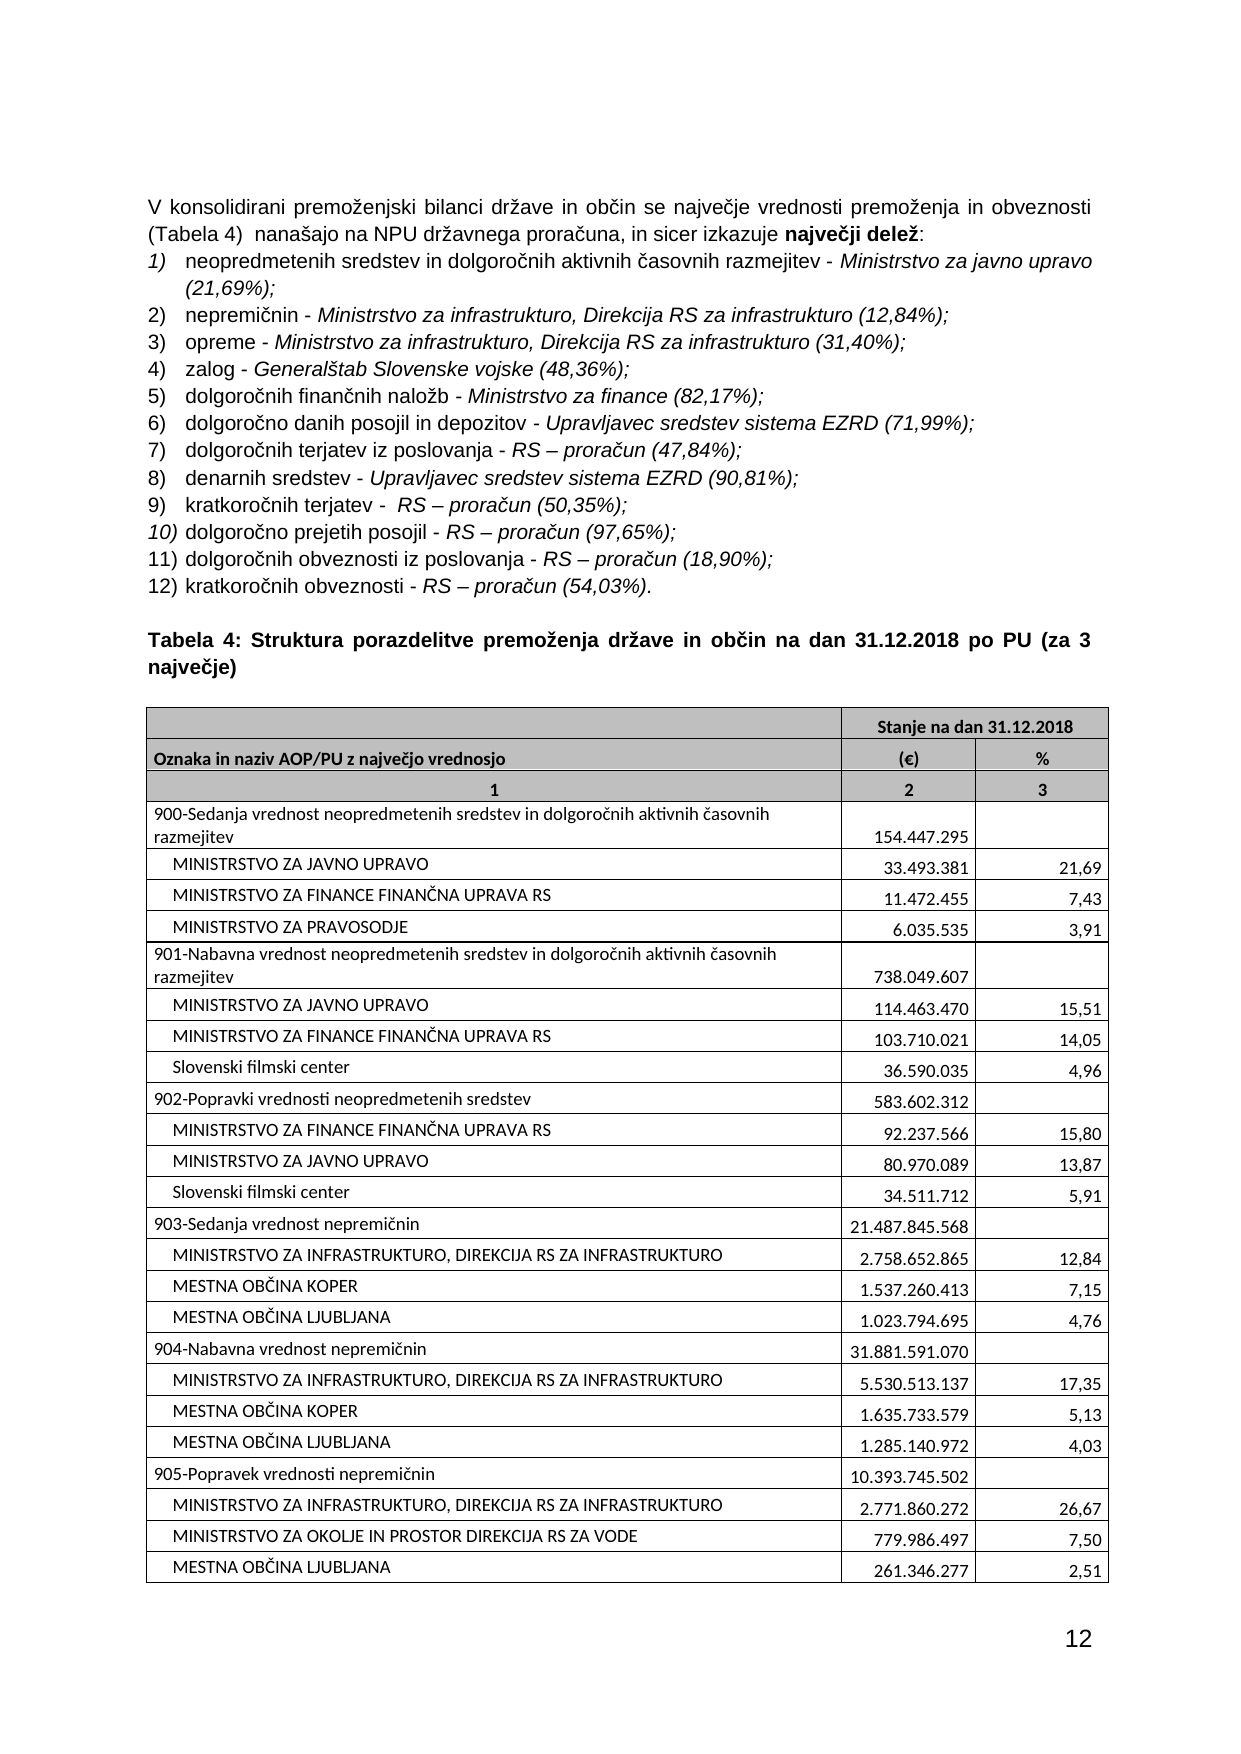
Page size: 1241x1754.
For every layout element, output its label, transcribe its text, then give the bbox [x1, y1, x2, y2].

table_cell 6.035.535 [842, 911, 975, 941]
table_cell Oznaka in naziv AOP/PU z največjo vrednosjo [147, 739, 841, 769]
table_cell 3 [976, 771, 1108, 801]
table_cell MESTNA OBČINA LJUBLJANA [147, 1427, 841, 1457]
table_cell 3,91 [976, 911, 1108, 941]
table_cell 779.986.497 [842, 1521, 975, 1551]
list kratkoročnih terjatev - RS – proračun (50,35%); [148, 490, 1092, 517]
table_cell 154.447.295 [842, 802, 975, 848]
table_cell MINISTRSTVO ZA FINANCE FINANČNA UPRAVA RS [147, 1021, 841, 1051]
table_cell 5.530.513.137 [842, 1364, 975, 1394]
table_cell 261.346.277 [842, 1552, 975, 1582]
table_cell 2.758.652.865 [842, 1239, 975, 1269]
table_cell 1.635.733.579 [842, 1396, 975, 1426]
table_cell 15,80 [976, 1114, 1108, 1144]
table_cell 17,35 [976, 1364, 1108, 1394]
table_cell [976, 1458, 1108, 1488]
table_header [147, 708, 841, 738]
table_cell MINISTRSTVO ZA INFRASTRUKTURO, DIREKCIJA RS ZA INFRASTRUKTURO [147, 1364, 841, 1394]
table_cell MINISTRSTVO ZA JAVNO UPRAVO [147, 849, 841, 879]
table_cell MESTNA OBČINA KOPER [147, 1271, 841, 1301]
table_cell (€) [842, 739, 975, 769]
table_cell 10.393.745.502 [842, 1458, 975, 1488]
table_cell 4,96 [976, 1052, 1108, 1082]
table_cell MINISTRSTVO ZA JAVNO UPRAVO [147, 1146, 841, 1176]
table_cell 2 [842, 771, 975, 801]
table_cell 103.710.021 [842, 1021, 975, 1051]
table_cell Slovenski filmski center [147, 1177, 841, 1207]
table_cell 80.970.089 [842, 1146, 975, 1176]
table_cell 7,15 [976, 1271, 1108, 1301]
table_cell MESTNA OBČINA LJUBLJANA [147, 1552, 841, 1582]
table_cell 583.602.312 [842, 1083, 975, 1113]
table_cell [976, 943, 1108, 988]
table_cell 36.590.035 [842, 1052, 975, 1082]
table_cell 738.049.607 [842, 943, 975, 988]
table_cell 902-Popravki vrednosti neopredmetenih sredstev [147, 1083, 841, 1113]
table_cell 12,84 [976, 1239, 1108, 1269]
table_cell 904-Nabavna vrednost nepremičnin [147, 1333, 841, 1363]
table_cell 5,13 [976, 1396, 1108, 1426]
list denarnih sredstev - Upravljavec sredstev sistema EZRD (90,81%); [148, 463, 1092, 490]
table_cell 15,51 [976, 989, 1108, 1019]
table_cell MINISTRSTVO ZA OKOLJE IN PROSTOR DIREKCIJA RS ZA VODE [147, 1521, 841, 1551]
table_header Stanje na dan 31.12.2018 [842, 708, 1108, 738]
table_cell 31.881.591.070 [842, 1333, 975, 1363]
table_cell 11.472.455 [842, 880, 975, 910]
table_cell 21.487.845.568 [842, 1208, 975, 1238]
table_cell MINISTRSTVO ZA PRAVOSODJE [147, 911, 841, 941]
table_cell 1.023.794.695 [842, 1302, 975, 1332]
table_cell 2,51 [976, 1552, 1108, 1582]
list dolgoročnih finančnih naložb - Ministrstvo za finance (82,17%); [148, 382, 1092, 409]
table_cell MINISTRSTVO ZA INFRASTRUKTURO, DIREKCIJA RS ZA INFRASTRUKTURO [147, 1489, 841, 1519]
table_cell 1.285.140.972 [842, 1427, 975, 1457]
list zalog - Generalštab Slovenske vojske (48,36%); [148, 355, 1092, 382]
table_cell 13,87 [976, 1146, 1108, 1176]
table_cell 21,69 [976, 849, 1108, 879]
table_cell [976, 1208, 1108, 1238]
list dolgoročno prejetih posojil - RS – proračun (97,65%); [148, 517, 1092, 544]
table_cell 7,43 [976, 880, 1108, 910]
table_cell 903-Sedanja vrednost nepremičnin [147, 1208, 841, 1238]
list opreme - Ministrstvo za infrastrukturo, Direkcija RS za infrastrukturo (31,40%); [148, 328, 1092, 355]
table_cell 4,03 [976, 1427, 1108, 1457]
table_cell % [976, 739, 1108, 769]
table_cell 2.771.860.272 [842, 1489, 975, 1519]
table_cell 901-Nabavna vrednost neopredmetenih sredstev in dolgoročnih aktivnih časovnih razmejitev [147, 943, 841, 988]
table_cell 7,50 [976, 1521, 1108, 1551]
table_cell 4,76 [976, 1302, 1108, 1332]
table_cell MINISTRSTVO ZA INFRASTRUKTURO, DIREKCIJA RS ZA INFRASTRUKTURO [147, 1239, 841, 1269]
table_cell 14,05 [976, 1021, 1108, 1051]
table_cell MINISTRSTVO ZA JAVNO UPRAVO [147, 989, 841, 1019]
table_cell MESTNA OBČINA LJUBLJANA [147, 1302, 841, 1332]
table_cell 5,91 [976, 1177, 1108, 1207]
table_cell [976, 1333, 1108, 1363]
table_cell 34.511.712 [842, 1177, 975, 1207]
list dolgoročnih obveznosti iz poslovanja - RS – proračun (18,90%); [148, 544, 1092, 572]
list kratkoročnih obveznosti - RS – proračun (54,03%). [148, 572, 1092, 599]
table_cell 1.537.260.413 [842, 1271, 975, 1301]
list dolgoročnih terjatev iz poslovanja - RS – proračun (47,84%); [148, 436, 1092, 463]
list dolgoročno danih posojil in depozitov - Upravljavec sredstev sistema EZRD (71,99%); [148, 409, 1092, 436]
table_cell 26,67 [976, 1489, 1108, 1519]
table_cell 1 [147, 771, 841, 801]
table_cell [976, 802, 1108, 848]
table_cell MINISTRSTVO ZA FINANCE FINANČNA UPRAVA RS [147, 1114, 841, 1144]
text V konsolidirani premoženjski bilanci države in občin se največje vrednosti premoženja in obveznosti (Tabela 4) nanašajo na NPU državnega proračuna, in sicer izkazuje največji delež: [148, 192, 1092, 247]
text Tabela 4: Struktura porazdelitve premoženja države in občin na dan 31.12.2018 po PU (za 3 največje) [148, 626, 1092, 680]
table_cell 92.237.566 [842, 1114, 975, 1144]
table_cell [976, 1083, 1108, 1113]
list neopredmetenih sredstev in dolgoročnih aktivnih časovnih razmejitev - Ministrstvo za javno upravo (21,69%); [148, 247, 1092, 301]
list nepremičnin - Ministrstvo za infrastrukturo, Direkcija RS za infrastrukturo (12,84%); [148, 301, 1092, 328]
table_cell 33.493.381 [842, 849, 975, 879]
table_cell Slovenski filmski center [147, 1052, 841, 1082]
table_cell 900-Sedanja vrednost neopredmetenih sredstev in dolgoročnih aktivnih časovnih razmejitev [147, 802, 841, 848]
table_cell 905-Popravek vrednosti nepremičnin [147, 1458, 841, 1488]
table_cell MINISTRSTVO ZA FINANCE FINANČNA UPRAVA RS [147, 880, 841, 910]
table_cell MESTNA OBČINA KOPER [147, 1396, 841, 1426]
table_cell 114.463.470 [842, 989, 975, 1019]
